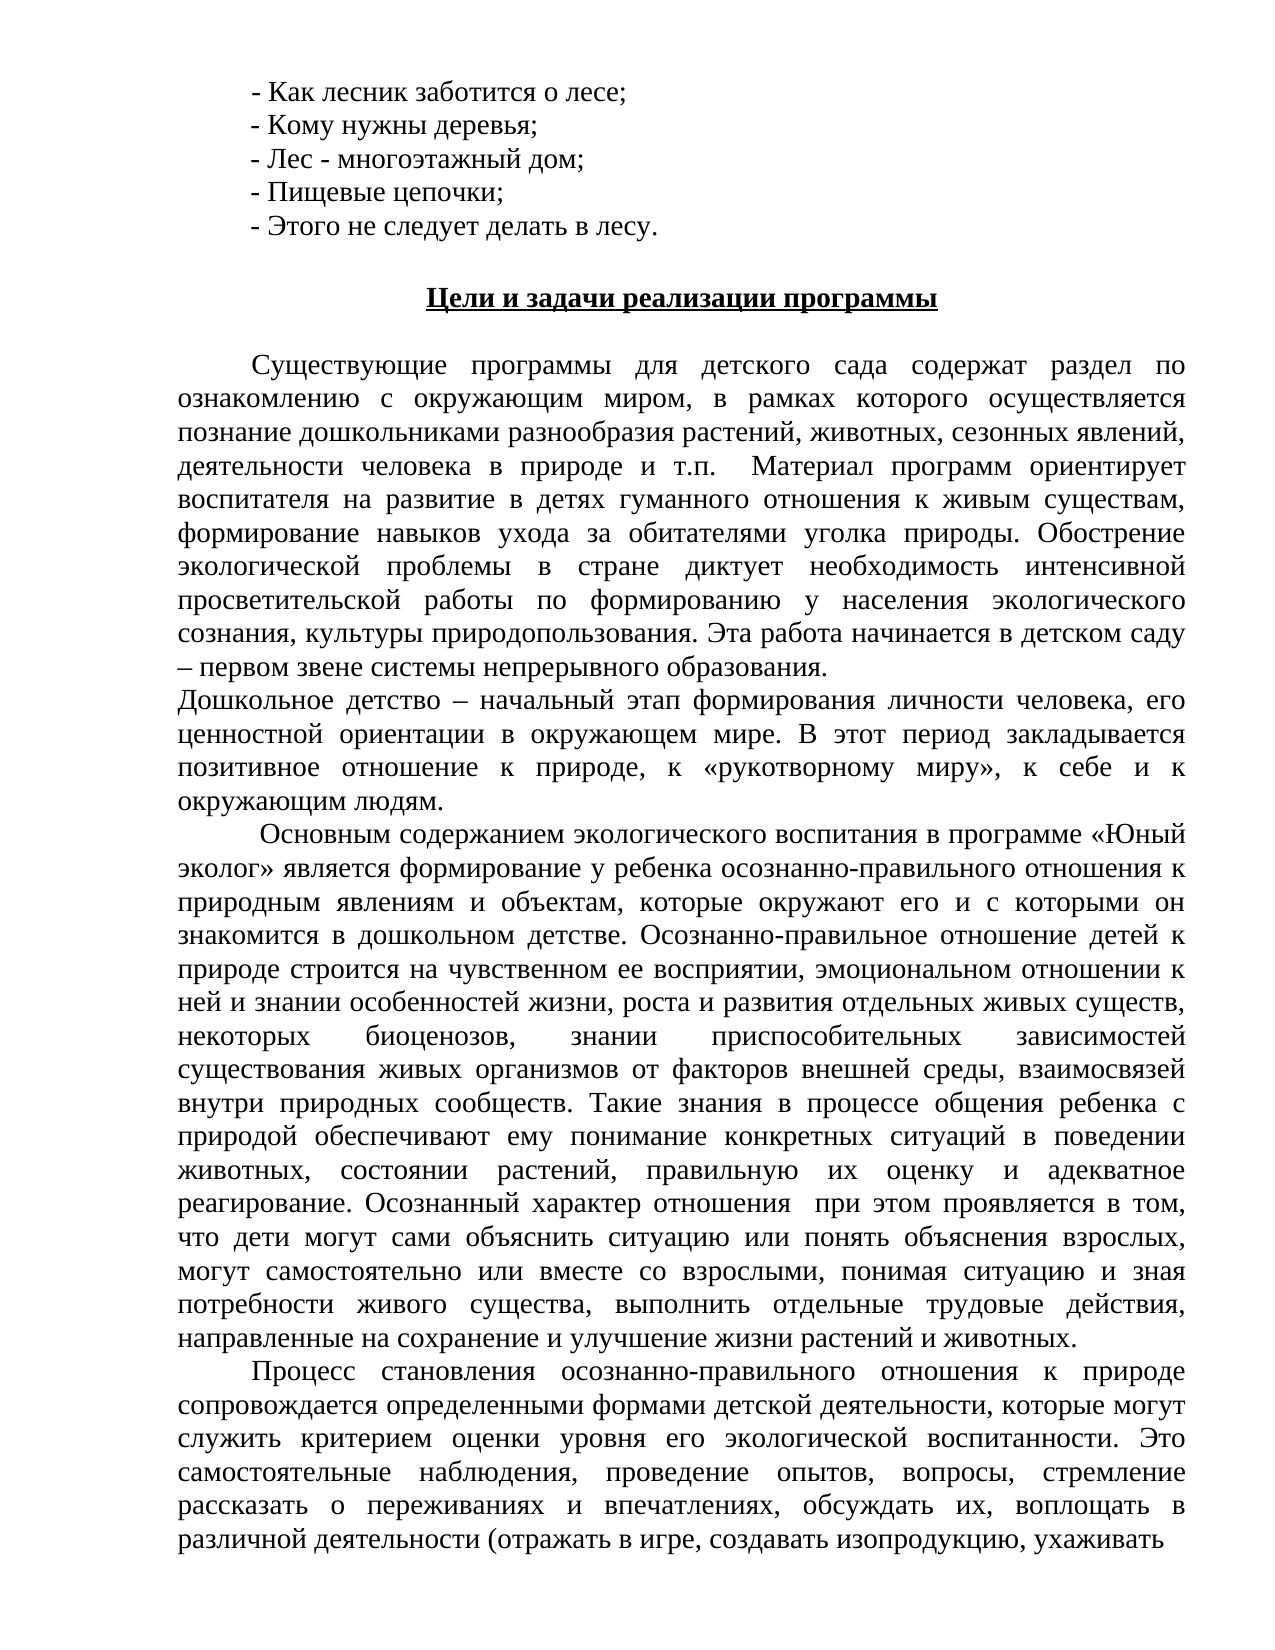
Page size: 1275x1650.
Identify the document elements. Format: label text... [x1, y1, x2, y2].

text - Этого не следует делать в лесу. [177, 208, 1186, 242]
text Существующие программы для детского сада содержат раздел по ознакомлению с окружающим миром, в рамках которого осуществляется познание дошкольниками разнообразия растений, животных, сезонных явлений, деятельности человека в природе и т.п. Материал программ ориентирует воспитателя на развитие в детях гуманного отношения к живым существам, формирование навыков ухода за обитателями уголка природы. Обострение экологической проблемы в стране диктует необходимость интенсивной просветительской работы по формированию у населения экологического сознания, культуры природопользования. Эта работа начинается в детском саду – первом звене системы непрерывного образования. [177, 347, 1186, 682]
text - Лес - многоэтажный дом; [177, 141, 1186, 174]
text - Как лесник заботится о лесе; [177, 74, 1186, 107]
text Дошкольное детство – начальный этап формирования личности человека, его ценностной ориентации в окружающем мире. В этот период закладывается позитивное отношение к природе, к «рукотворному миру», к себе и к окружающим людям. [177, 682, 1186, 817]
text Основным содержанием экологического воспитания в программе «Юный эколог» является формирование у ребенка осознанно-правильного отношения к природным явлениям и объектам, которые окружают его и с которыми он знакомится в дошкольном детстве. Осознанно-правильное отношение детей к природе строится на чувственном ее восприятии, эмоциональном отношении к ней и знании особенностей жизни, роста и развития отдельных живых существ, некоторых биоценозов, знании приспособительных зависимостей существования живых организмов от факторов внешней среды, взаимосвязей внутри природных сообществ. Такие знания в процессе общения ребенка с природой обеспечивают ему понимание конкретных ситуаций в поведении животных, состоянии растений, правильную их оценку и адекватное реагирование. Осознанный характер отношения при этом проявляется в том, что дети могут сами объяснить ситуацию или понять объяснения взрослых, могут самостоятельно или вместе со взрослыми, понимая ситуацию и зная потребности живого существа, выполнить отдельные трудовые действия, направленные на сохранение и улучшение жизни растений и животных. [177, 817, 1186, 1353]
text - Кому нужны деревья; [177, 107, 1186, 141]
text - Пищевые цепочки; [177, 174, 1186, 208]
text Цели и задачи реализации программы [177, 280, 1186, 313]
text Процесс становления осознанно-правильного отношения к природе сопровождается определенными формами детской деятельности, которые могут служить критерием оценки уровня его экологической воспитанности. Это самостоятельные наблюдения, проведение опытов, вопросы, стремление рассказать о переживаниях и впечатлениях, обсуждать их, воплощать в различной деятельности (отражать в игре, создавать изопродукцию, ухаживать [177, 1353, 1186, 1554]
